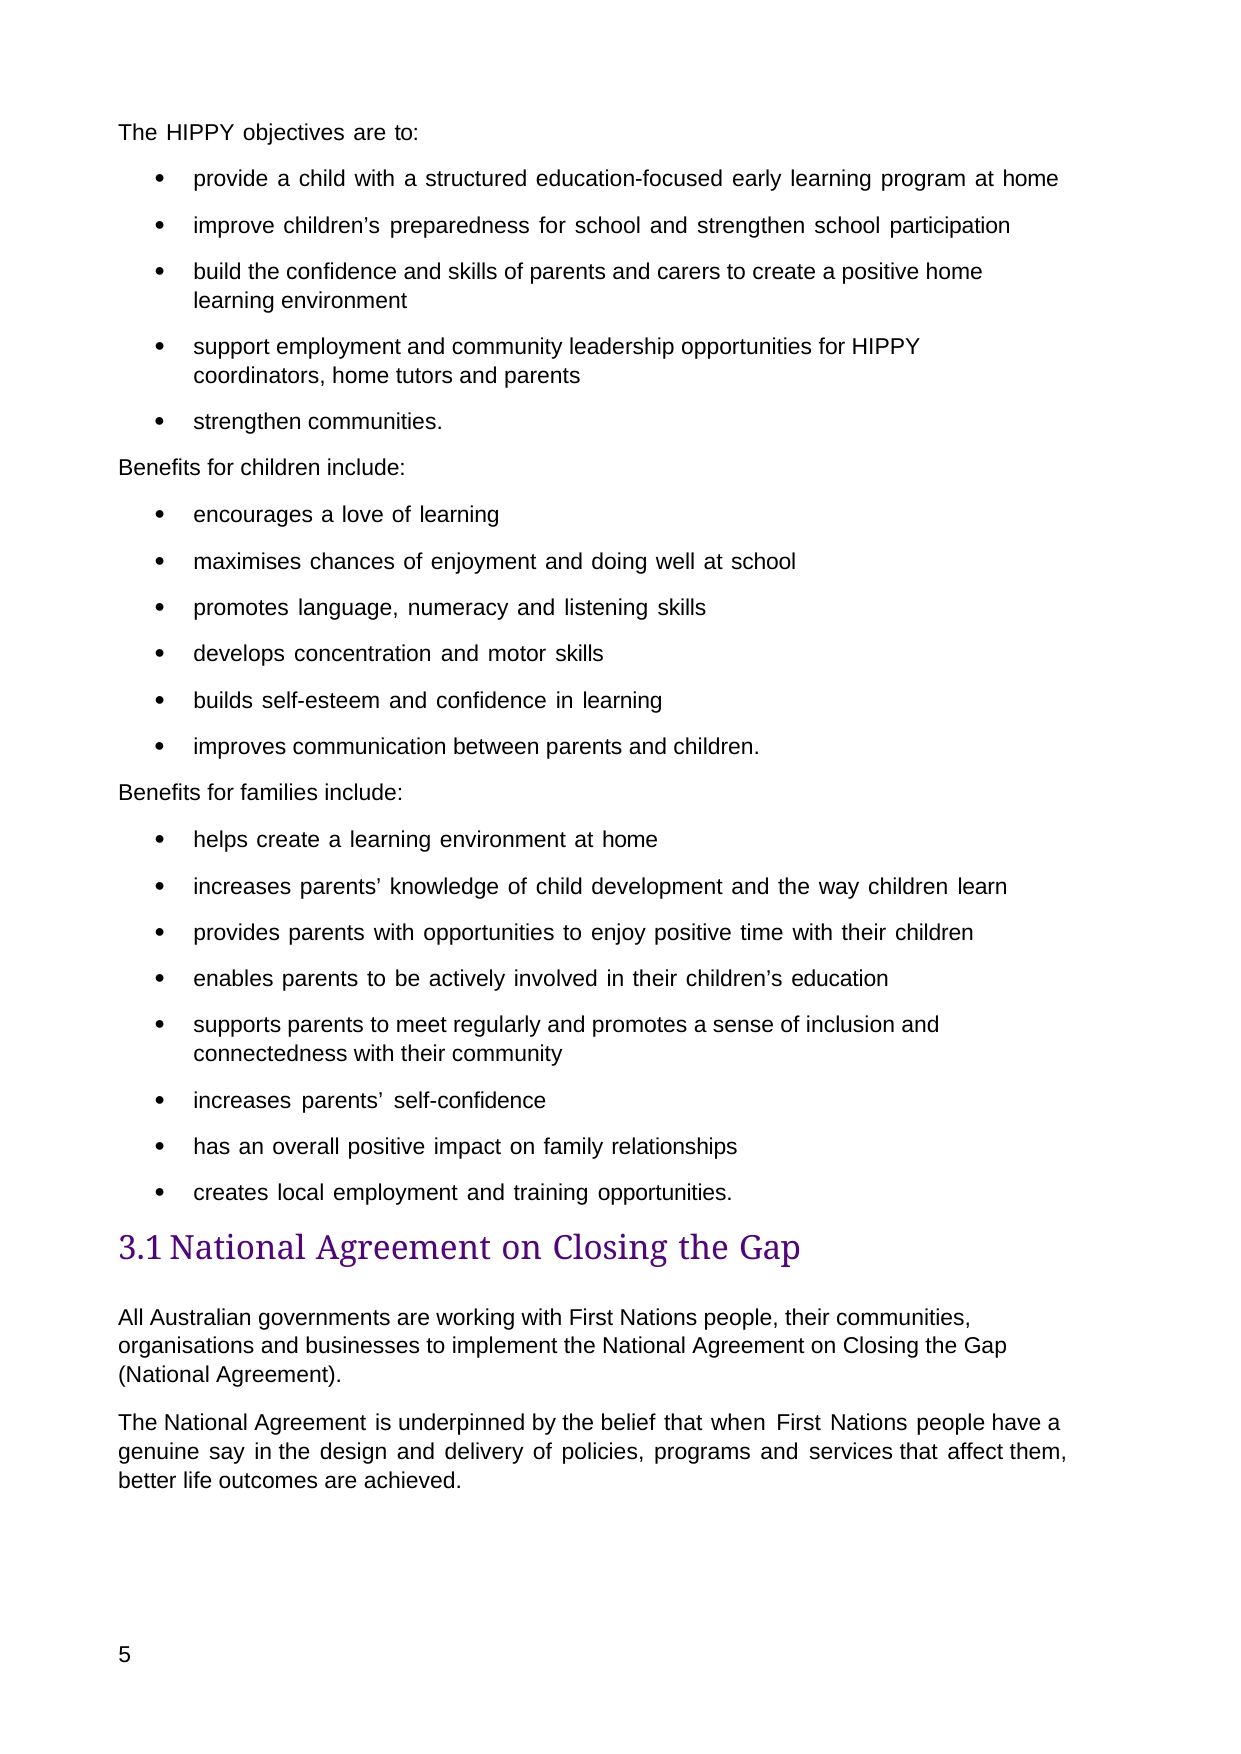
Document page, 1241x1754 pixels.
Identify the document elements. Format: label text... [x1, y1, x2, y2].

text All Australian governments are working with First Nations people, their communities, organisations and businesses to implement the National Agreement on Closing the Gap (National Agreement). [118, 1303, 1080, 1388]
list promotes language, numeracy and listening skills [156, 594, 1203, 621]
text The HIPPY objectives are to: [118, 119, 1203, 145]
list support employment and community leadership opportunities for HIPPY coordinators, home tutors and parents [156, 333, 947, 388]
list increases parents’ knowledge of child development and the way children learn [156, 873, 1203, 899]
list helps create a learning environment at home [156, 825, 1203, 853]
list provides parents with opportunities to enjoy positive time with their children [156, 919, 1203, 945]
list enables parents to be actively involved in their children’s education [156, 965, 1203, 992]
list provide a child with a structured education-focused early learning program at home [156, 165, 1203, 192]
list build the confidence and skills of parents and carers to create a positive home learning environment [156, 258, 1014, 313]
list improve children’s preparedness for school and strengthen school participation [156, 212, 1203, 238]
list has an overall positive impact on family relationships [156, 1133, 1203, 1159]
subtitle National Agreement on Closing the Gap [118, 1224, 1203, 1269]
list encourages a love of learning [156, 500, 1203, 528]
list builds self-esteem and confidence in learning [156, 687, 1203, 713]
list maximises chances of enjoyment and doing well at school [156, 548, 1203, 574]
list supports parents to meet regularly and promotes a sense of inclusion and connectedness with their community [156, 1011, 968, 1067]
list develops concentration and motor skills [156, 640, 1203, 667]
text The National Agreement is underpinned by the belief that when First Nations people have a genuine say in the design and delivery of policies, programs and services that affect them, better life outcomes are achieved. [118, 1409, 1080, 1493]
list improves communication between parents and children. Benefits for families include: [118, 733, 780, 805]
list creates local employment and training opportunities. [156, 1179, 1203, 1205]
list strengthen communities. Benefits for children include: [118, 408, 452, 480]
list increases parents’ self-confidence [156, 1087, 1203, 1113]
